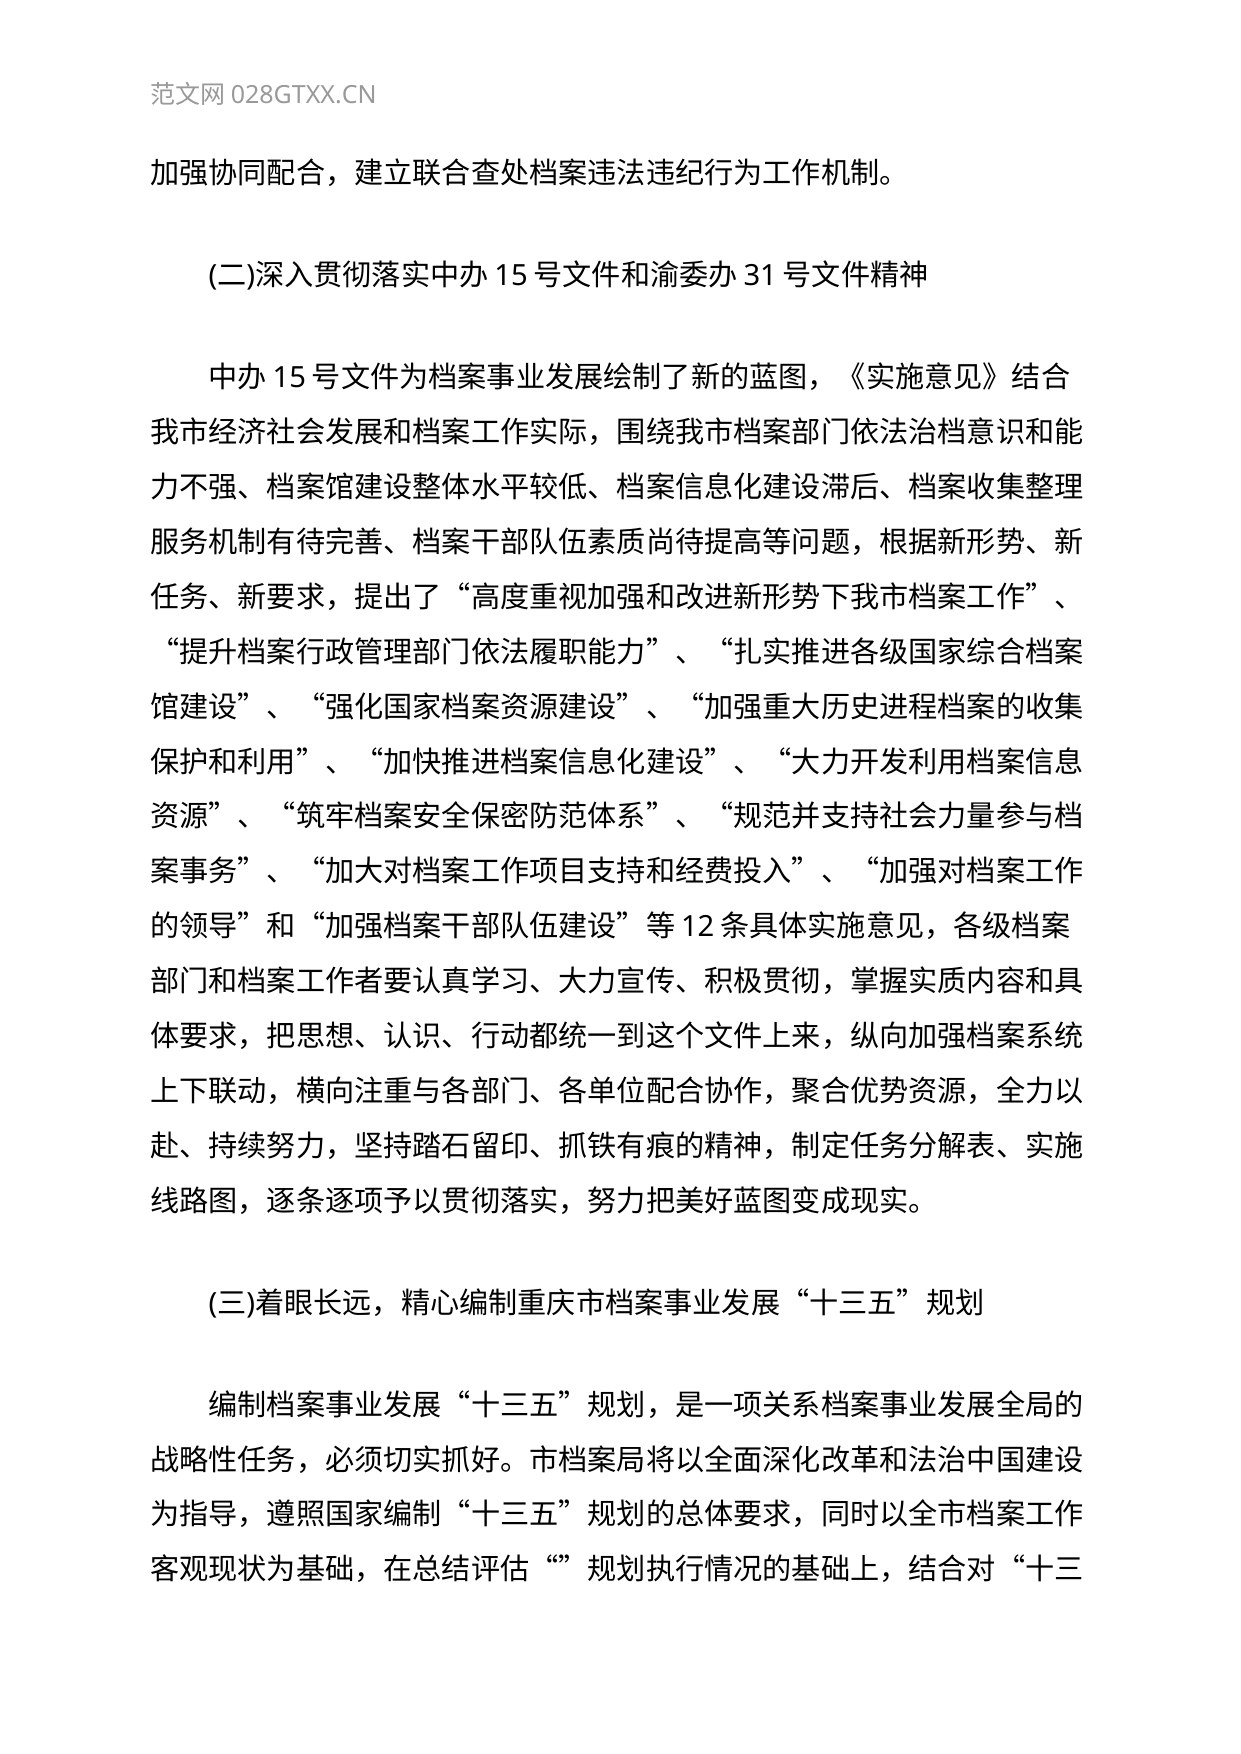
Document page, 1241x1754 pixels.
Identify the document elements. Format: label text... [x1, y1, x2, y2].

text (二)深入贯彻落实中办15号文件和渝委办31号文件精神 [150, 252, 1090, 294]
text 中办15号文件为档案事业发展绘制了新的蓝图，《实施意见》结合我市经济社会发展和档案工作实际，围绕我市档案部门依法治档意识和能力不强、档案馆建设整体水平较低、档案信息化建设滞后、档案收集整理服务机制有待完善、档案干部队伍素质尚待提高等问题，根据新形势、新任务、新要求，提出了“高度重视加强和改进新形势下我市档案工作”、“提升档案行政管理部门依法履职能力”、“扎实推进各级国家综合档案馆建设”、“强化国家档案资源建设”、“加强重大历史进程档案的收集保护和利用”、“加快推进档案信息化建设”、“大力开发利用档案信息资源”、“筑牢档案安全保密防范体系”、“规范并支持社会力量参与档案事务”、“加大对档案工作项目支持和经费投入”、“加强对档案工作的领导”和“加强档案干部队伍建设”等12条具体实施意见，各级档案部门和档案工作者要认真学习、大力宣传、积极贯彻，掌握实质内容和具体要求，把思想、认识、行动都统一到这个文件上来，纵向加强档案系统上下联动，横向注重与各部门、各单位配合协作，聚合优势资源，全力以赴、持续努力，坚持踏石留印、抓铁有痕的精神，制定任务分解表、实施线路图，逐条逐项予以贯彻落实，努力把美好蓝图变成现实。 [150, 354, 1090, 1220]
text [150, 1381, 1090, 1588]
text (三)着眼长远，精心编制重庆市档案事业发展“十三五”规划 [150, 1279, 1090, 1322]
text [150, 150, 1090, 192]
